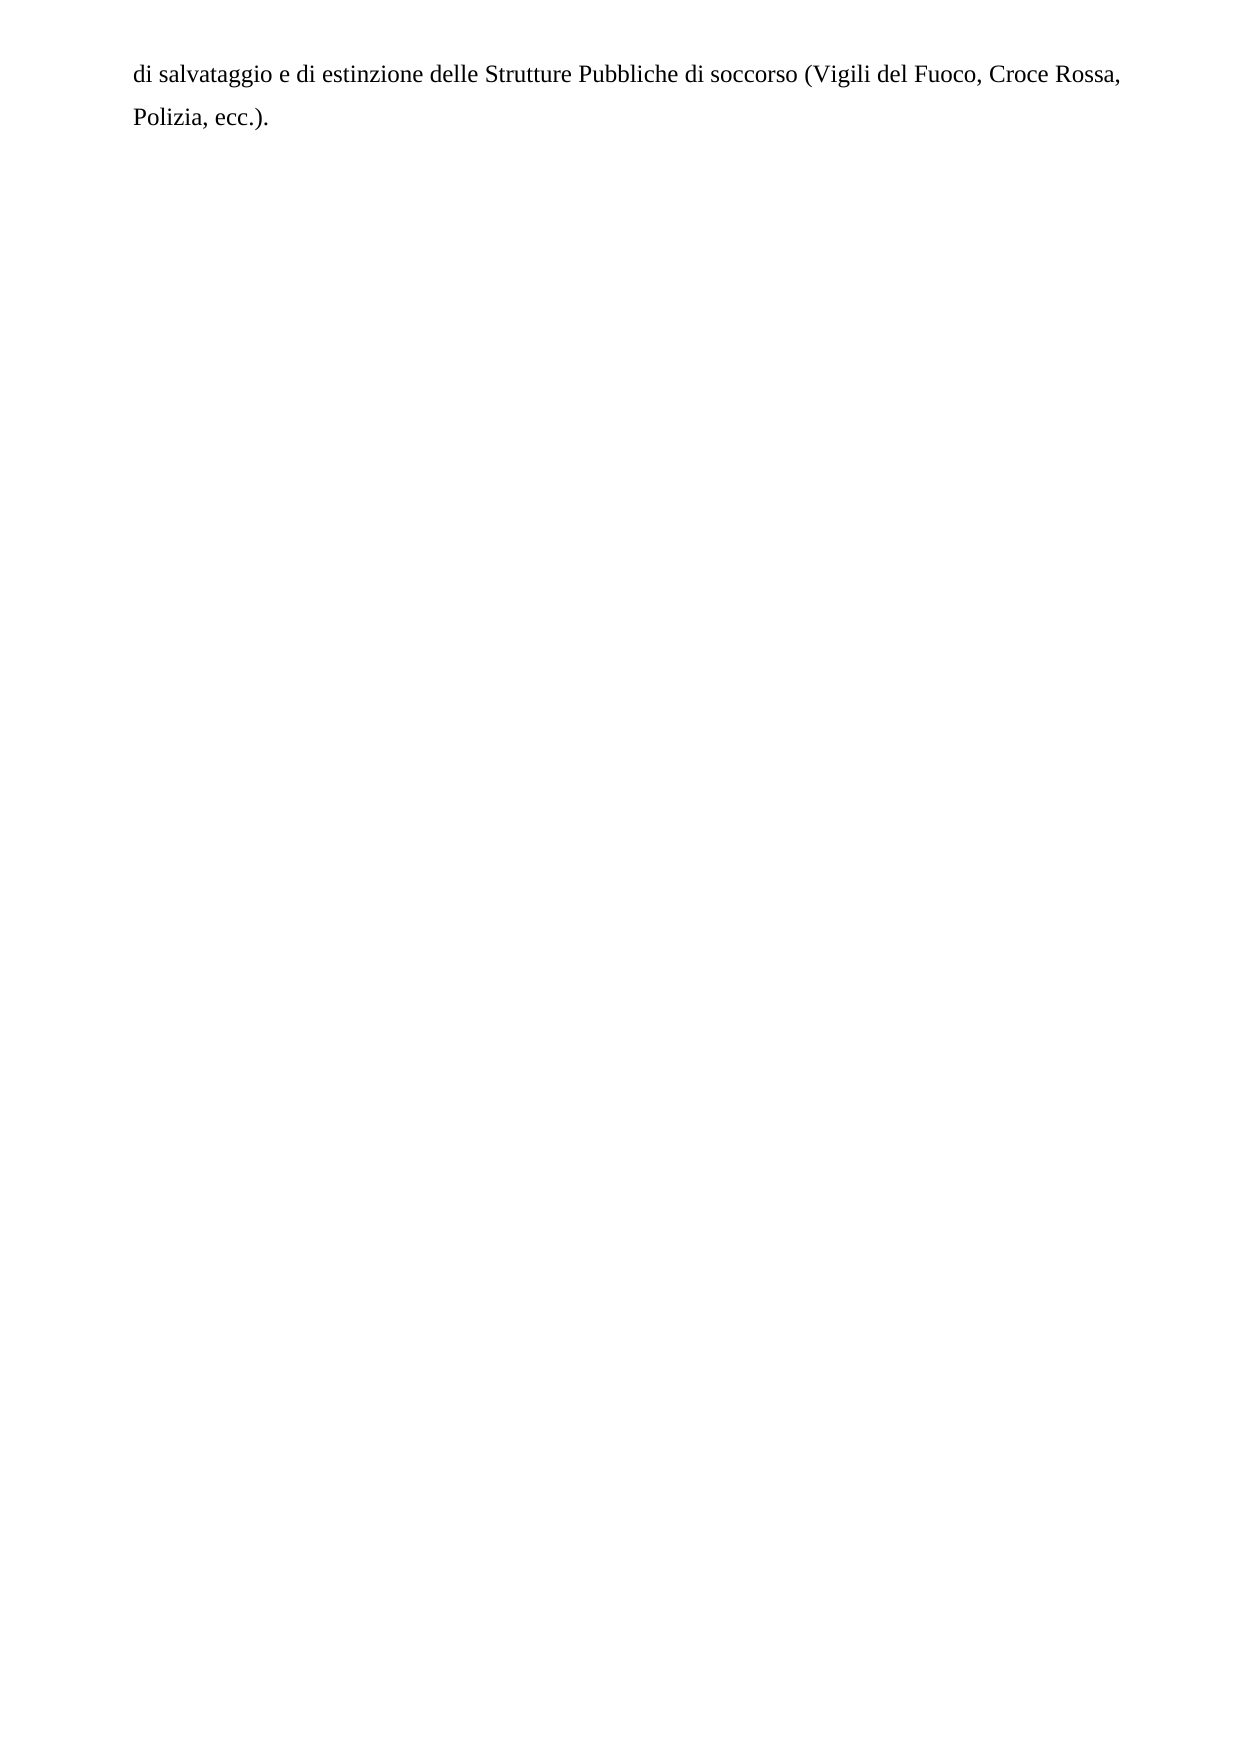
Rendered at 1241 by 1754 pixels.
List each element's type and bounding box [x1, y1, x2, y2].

text [133, 59, 1122, 131]
